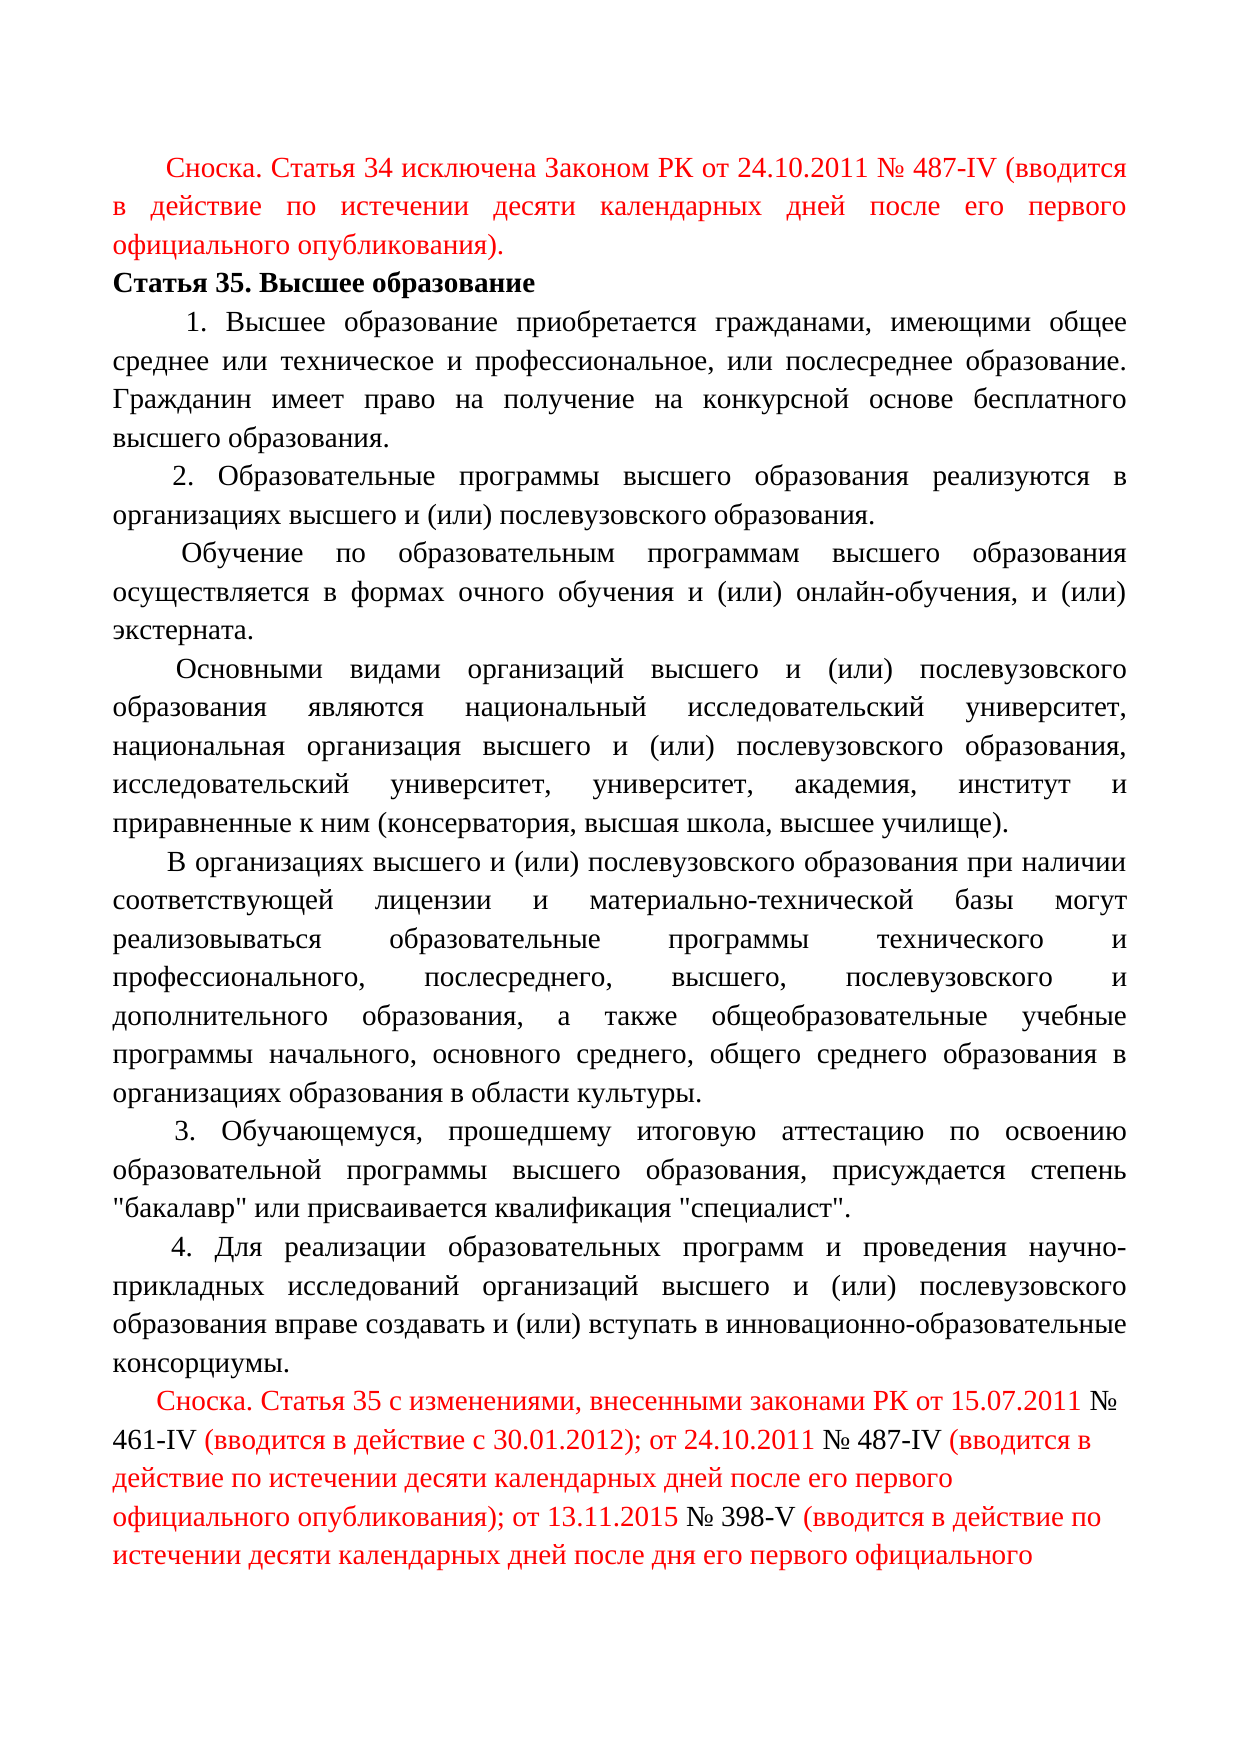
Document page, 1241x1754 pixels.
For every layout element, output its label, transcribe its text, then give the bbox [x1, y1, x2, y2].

text 1. Высшее образование приобретается гражданами, имеющими общее среднее или техническое и профессиональное, или послесреднее образование. Гражданин имеет право на получение на конкурсной основе бесплатного высшего образования. [112, 304, 1128, 453]
text 3. Обучающемуся, прошедшему итоговую аттестацию по освоению образовательной программы высшего образования, присуждается степень "бакалавр" или присваивается квалификация "специалист". [112, 1113, 1128, 1224]
text Обучение по образовательным программам высшего образования осуществляется в формах очного обучения и (или) онлайн-обучения, и (или) экстерната. [112, 535, 1128, 646]
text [112, 1383, 1128, 1571]
text В организациях высшего и (или) послевузовского образования при наличии соответствующей лицензии и материально-технической базы могут реализовываться образовательные программы технического и профессионального, послесреднего, высшего, послевузовского и дополнительного образования, а также общеобразовательные учебные программы начального, основного среднего, общего среднего образования в организациях образования в области культуры. [112, 844, 1128, 1108]
text Статья 35. Высшее образование [112, 266, 1128, 299]
text Сноска. Статья 34 исключена Законом РК от 24.10.2011 № 487-IV (вводится в действие по истечении десяти календарных дней после его первого официального опубликования). [112, 150, 1128, 261]
text 2. Образовательные программы высшего образования реализуются в организациях высшего и (или) послевузовского образования. [112, 458, 1128, 530]
text Основными видами организаций высшего и (или) послевузовского образования являются национальный исследовательский университет, национальная организация высшего и (или) послевузовского образования, исследовательский университет, университет, академия, институт и приравненные к ним (консерватория, высшая школа, высшее училище). [112, 651, 1128, 839]
text 4. Для реализации образовательных программ и проведения научно-прикладных исследований организаций высшего и (или) послевузовского образования вправе создавать и (или) вступать в инновационно-образовательные консорциумы. [112, 1229, 1128, 1378]
